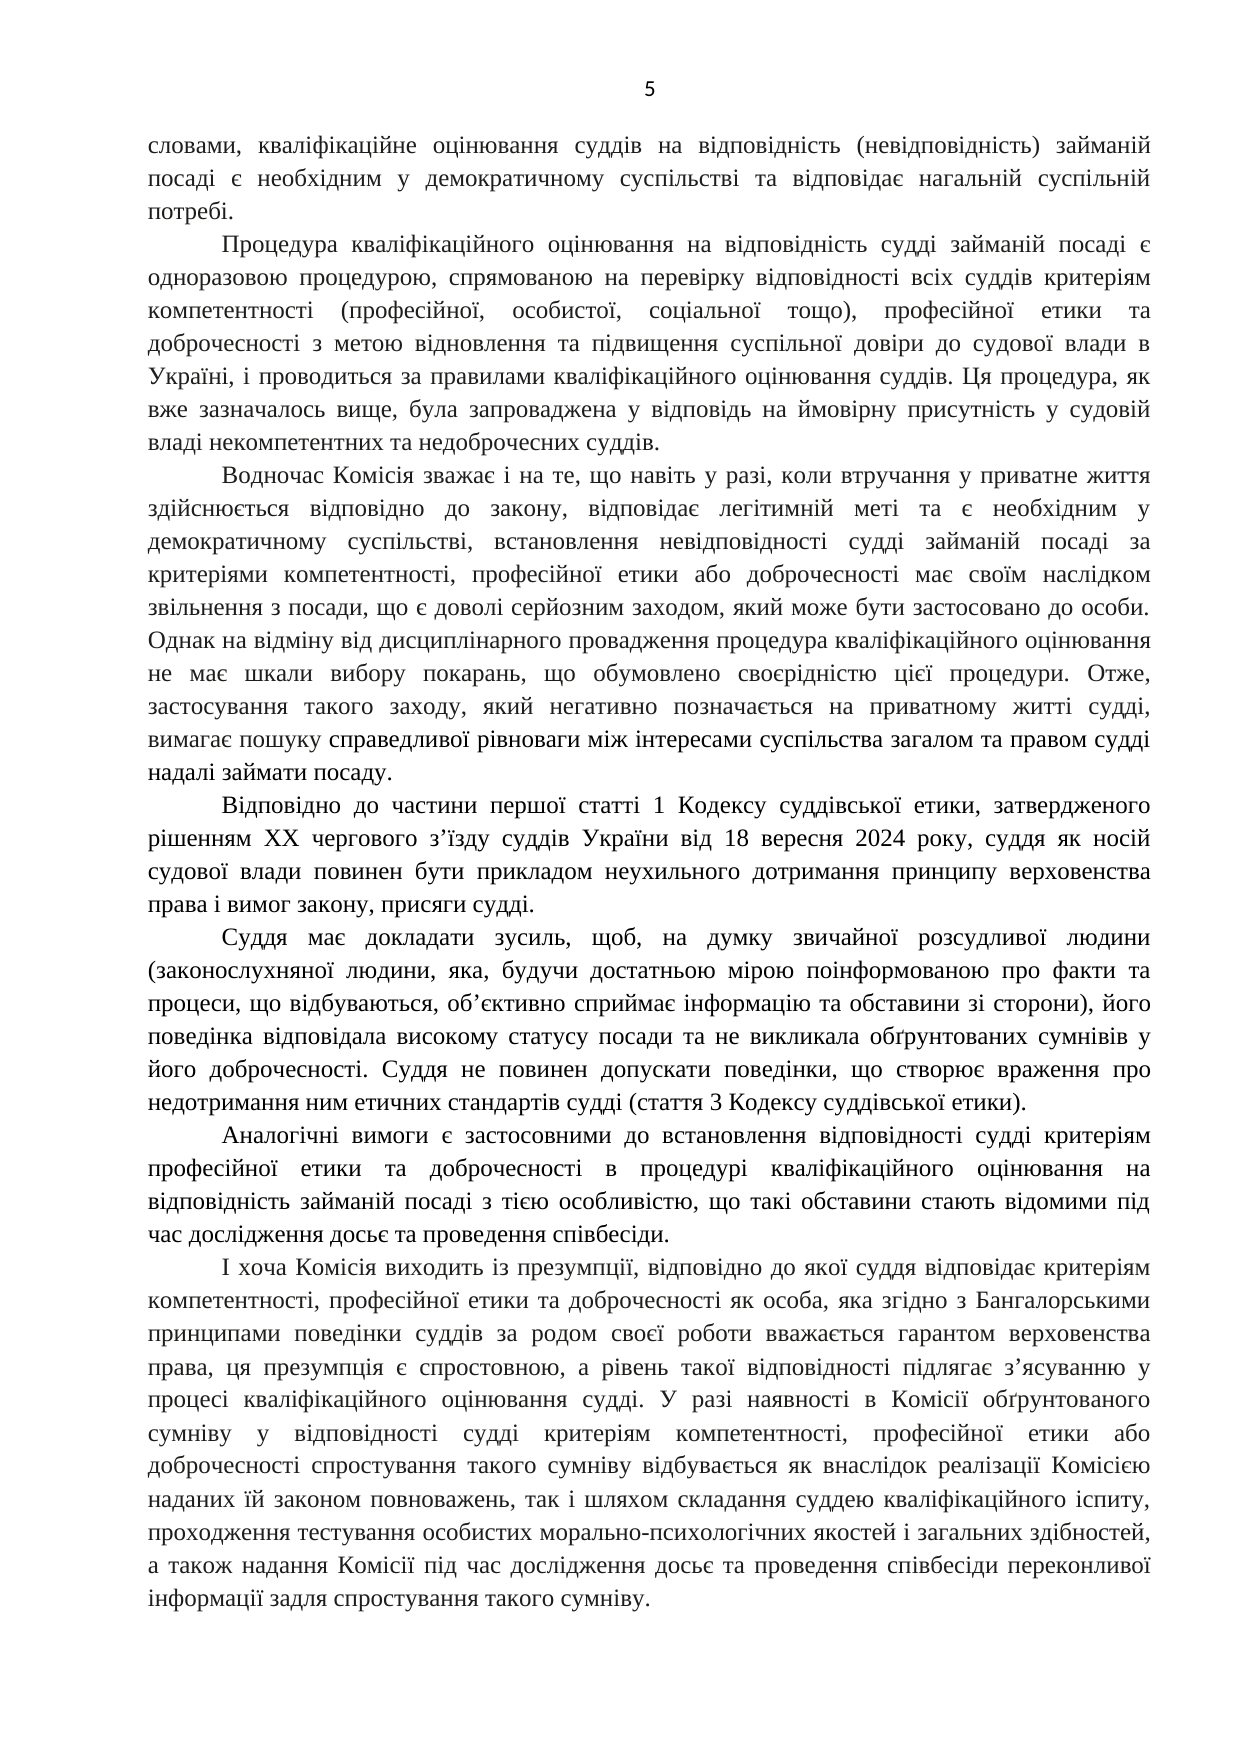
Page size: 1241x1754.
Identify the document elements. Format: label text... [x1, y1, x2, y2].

text Процедура кваліфікаційного оцінювання на відповідність судді займаній посаді є одноразовою процедурою, спрямованою на перевірку відповідності всіх суддів критеріям компетентності (професійної, особистої, соціальної тощо), професійної етики та доброчесності з метою відновлення та підвищення суспільної довіри до судової влади в Україні, і проводиться за правилами кваліфікаційного оцінювання суддів. Ця процедура, як вже зазначалось вище, була запроваджена у відповідь на ймовірну присутність у судовій владі некомпетентних та недоброчесних суддів. [148, 229, 1152, 456]
text Відповідно до частини першої статті 1 Кодексу суддівської етики, затвердженого рішенням XХ чергового з’їзду суддів України від 18 вересня 2024 року, суддя як носій судової влади повинен бути прикладом неухильного дотримання принципу верховенства права і вимог закону, присяги судді. [148, 790, 1152, 918]
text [148, 130, 1152, 224]
text Аналогічні вимоги є застосовними до встановлення відповідності судді критеріям професійної етики та доброчесності в процедурі кваліфікаційного оцінювання на відповідність займаній посаді з тією особливістю, що такі обставини стають відомими під час дослідження досьє та проведення співбесіди. [148, 1120, 1152, 1248]
text І хоча Комісія виходить із презумпції, відповідно до якої суддя відповідає критеріям компетентності, професійної етики та доброчесності як особа, яка згідно з Бангалорськими принципами поведінки суддів за родом своєї роботи вважається гарантом верховенства права, ця презумпція є спростовною, а рівень такої відповідності підлягає з’ясуванню у процесі кваліфікаційного оцінювання судді. У разі наявності в Комісії обґрунтованого сумніву у відповідності судді критеріям компетентності, професійної етики або доброчесності спростування такого сумніву відбувається як внаслідок реалізації Комісією наданих їй законом повноважень, так і шляхом складання суддею кваліфікаційного іспиту, проходження тестування особистих морально-психологічних якостей і загальних здібностей, а також надання Комісії під час дослідження досьє та проведення співбесіди переконливої інформації задля спростування такого сумніву. [148, 1252, 1152, 1611]
text Водночас Комісія зважає і на те, що навіть у разі, коли втручання у приватне життя здійснюється відповідно до закону, відповідає легітимній меті та є необхідним у демократичному суспільстві, встановлення невідповідності судді займаній посаді за критеріями компетентності, професійної етики або доброчесності має своїм наслідком звільнення з посади, що є доволі серйозним заходом, який може бути застосовано до особи. Однак на відміну від дисциплінарного провадження процедура кваліфікаційного оцінювання не має шкали вибору покарань, що обумовлено своєрідністю цієї процедури. Отже, застосування такого заходу, який негативно позначається на приватному житті судді, вимагає пошуку справедливої рівноваги між інтересами суспільства загалом та правом судді надалі займати посаду. [148, 460, 1152, 786]
text Суддя має докладати зусиль, щоб, на думку звичайної розсудливої людини (законослухняної людини, яка, будучи достатньою мірою поінформованою про факти та процеси, що відбуваються, об’єктивно сприймає інформацію та обставини зі сторони), його поведінка відповідала високому статусу посади та не викликала обґрунтованих сумнівів у його доброчесності. Суддя не повинен допускати поведінки, що створює враження про недотримання ним етичних стандартів судді (стаття 3 Кодексу суддівської етики). [148, 922, 1152, 1116]
